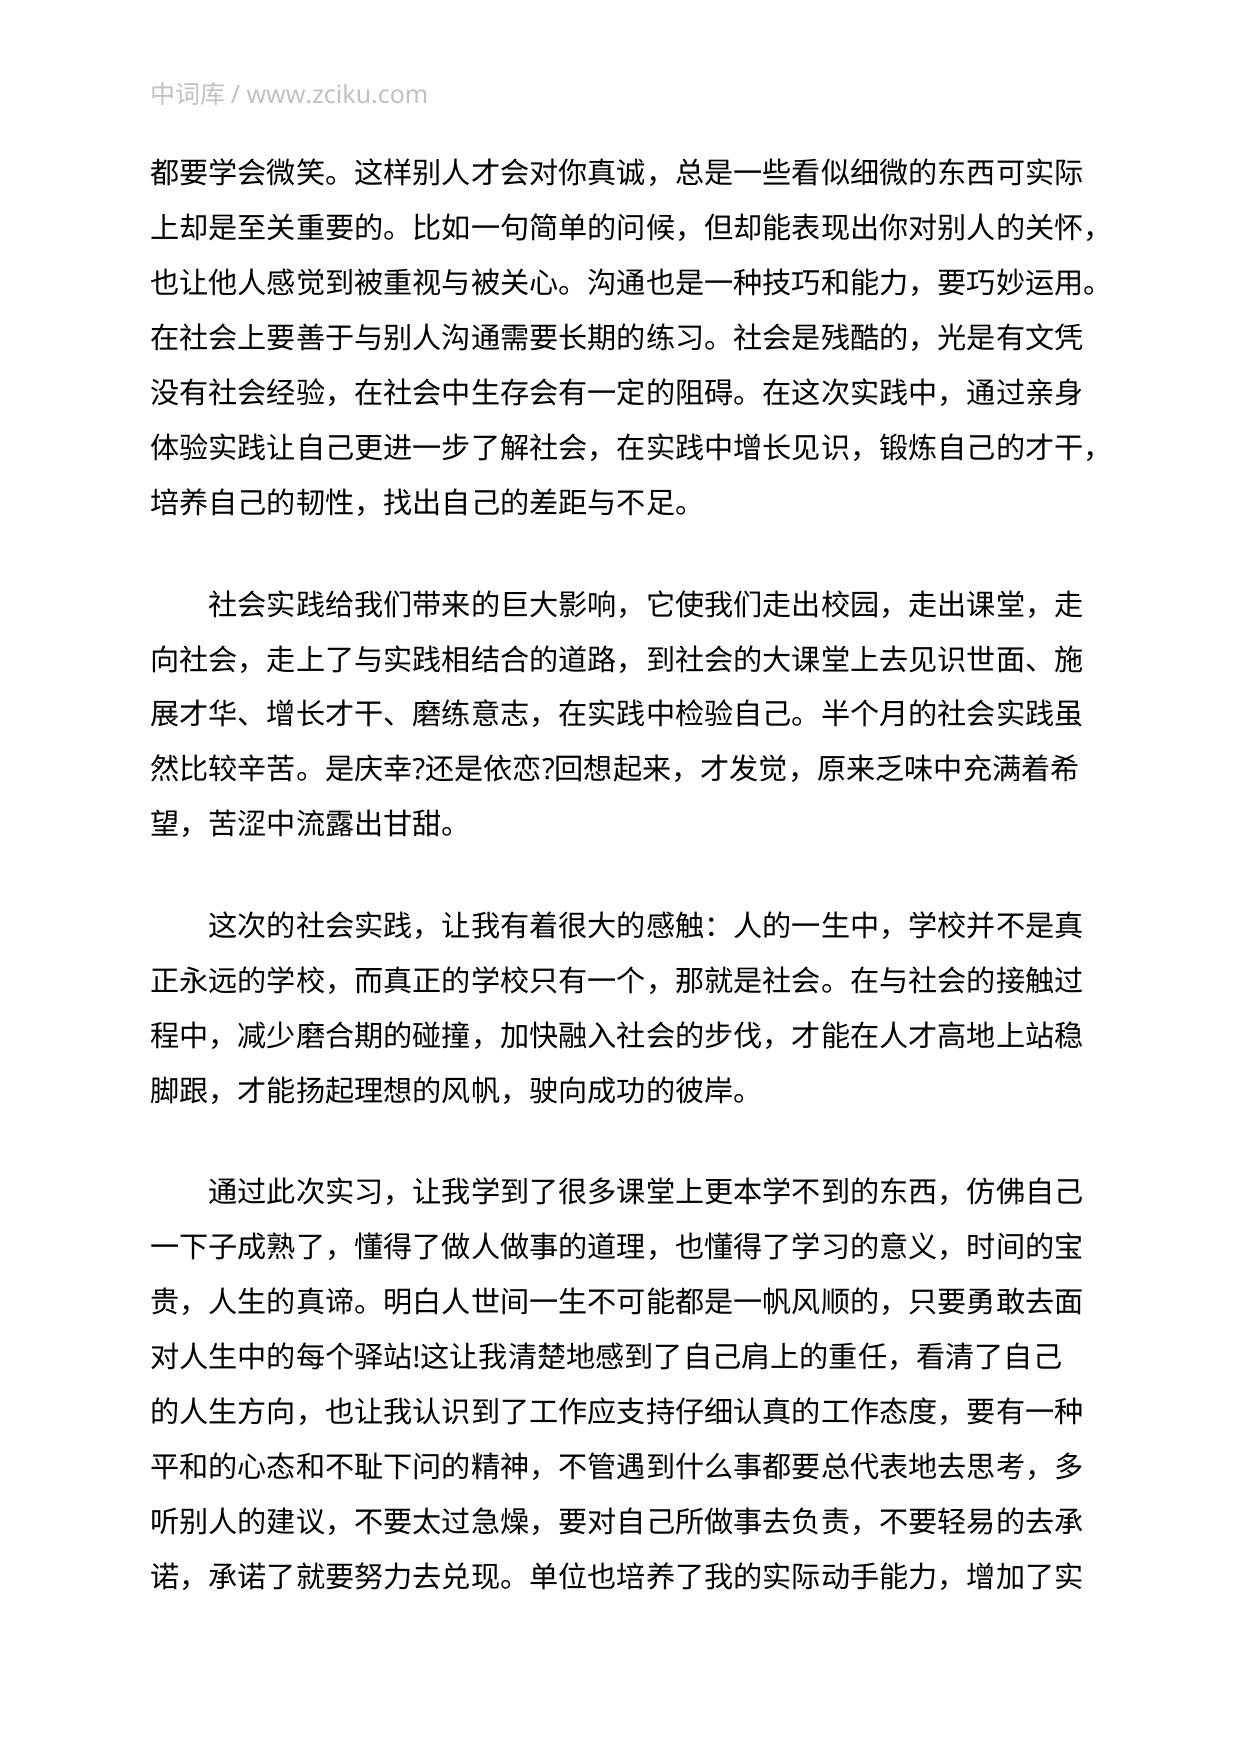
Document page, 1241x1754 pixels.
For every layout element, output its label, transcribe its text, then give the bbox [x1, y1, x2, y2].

text 社会实践给我们带来的巨大影响，它使我们走出校园，走出课堂，走向社会，走上了与实践相结合的道路，到社会的大课堂上去见识世面、施展才华、增长才干、磨练意志，在实践中检验自己。半个月的社会实践虽然比较辛苦。是庆幸?还是依恋?回想起来，才发觉，原来乏味中充满着希望，苦涩中流露出甘甜。 [150, 581, 1090, 843]
text 这次的社会实践，让我有着很大的感触：人的一生中，学校并不是真正永远的学校，而真正的学校只有一个，那就是社会。在与社会的接触过程中，减少磨合期的碰撞，加快融入社会的步伐，才能在人才高地上站稳脚跟，才能扬起理想的风帆，驶向成功的彼岸。 [150, 903, 1090, 1109]
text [150, 150, 1090, 522]
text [150, 1169, 1090, 1596]
